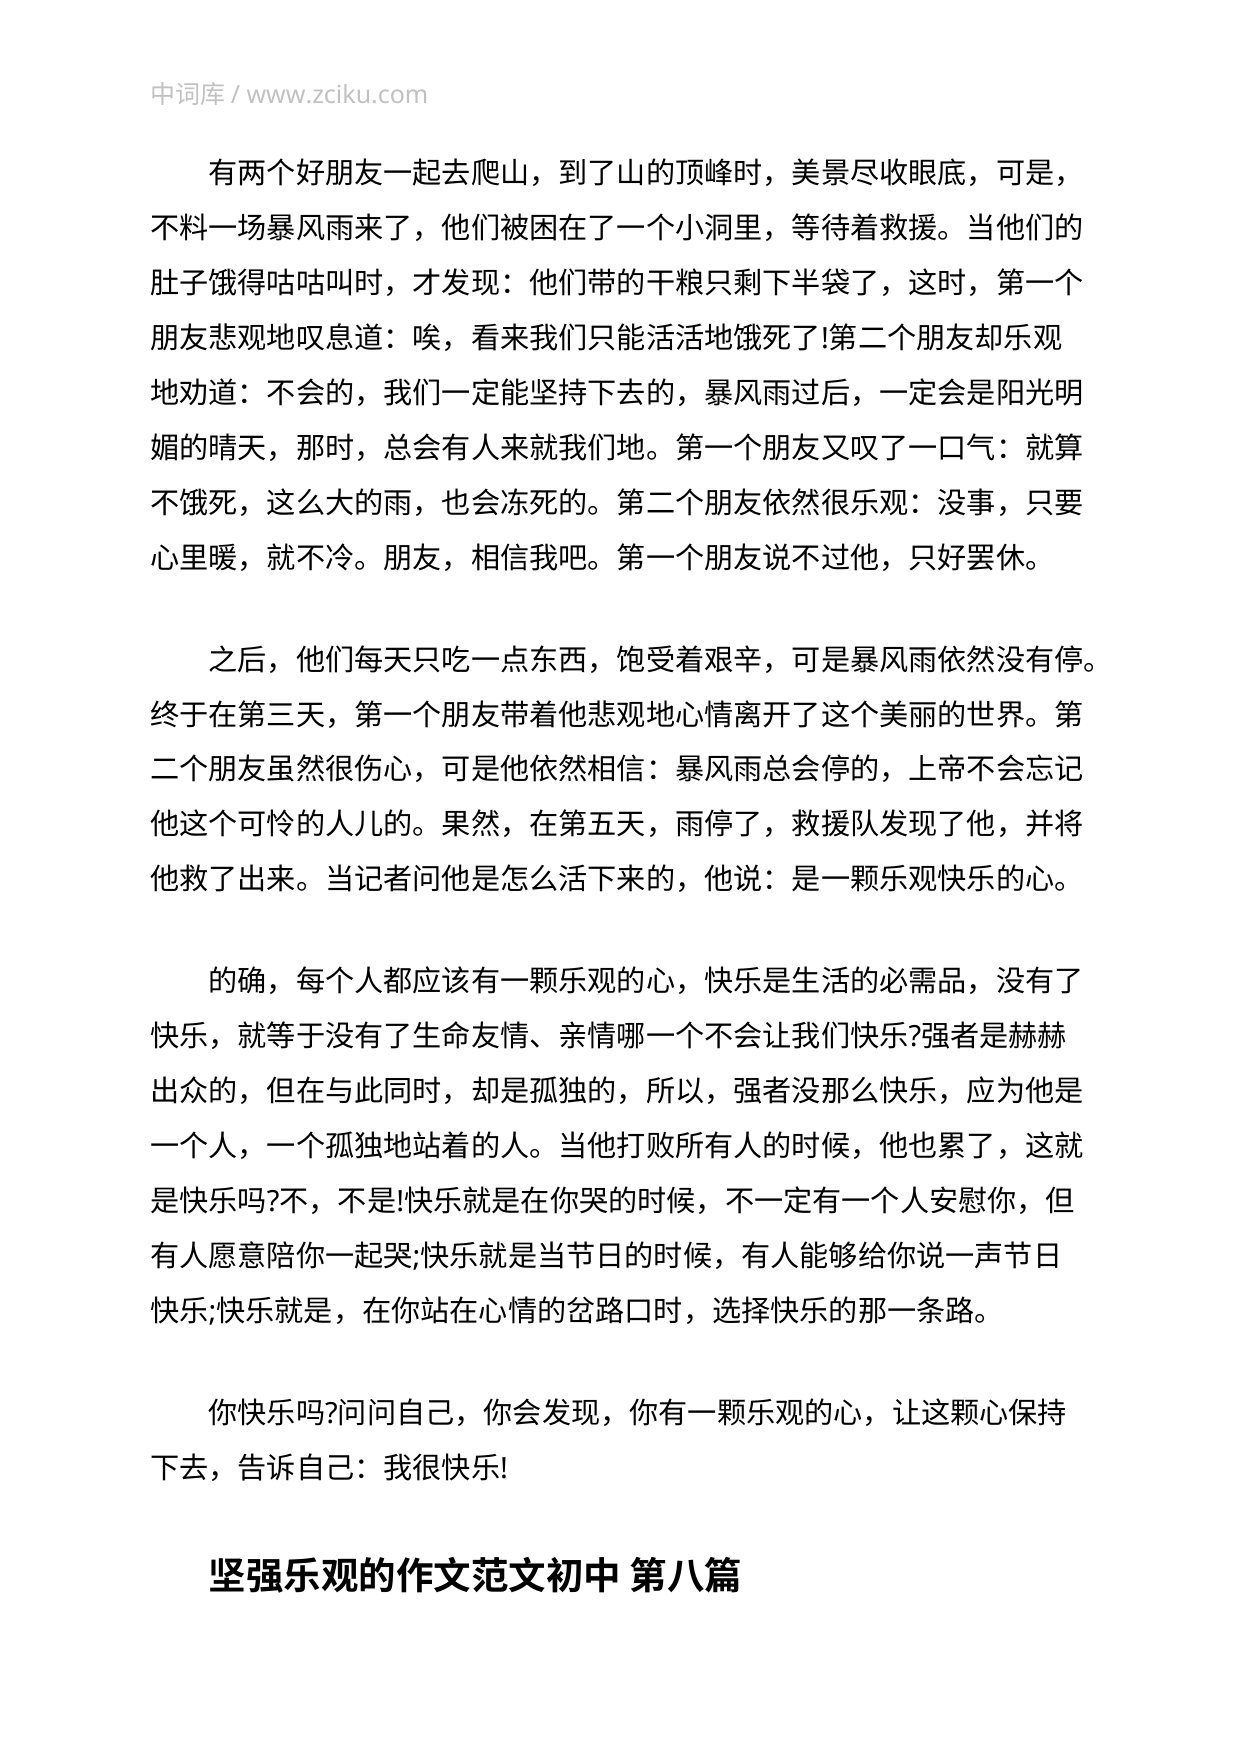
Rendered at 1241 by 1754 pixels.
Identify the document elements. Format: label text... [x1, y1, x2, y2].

text 你快乐吗?问问自己，你会发现，你有一颗乐观的心，让这颗心保持下去，告诉自己：我很快乐! [150, 1389, 1090, 1487]
text 有两个好朋友一起去爬山，到了山的顶峰时，美景尽收眼底，可是，不料一场暴风雨来了，他们被困在了一个小洞里，等待着救援。当他们的肚子饿得咕咕叫时，才发现：他们带的干粮只剩下半袋了，这时，第一个朋友悲观地叹息道：唉，看来我们只能活活地饿死了!第二个朋友却乐观地劝道：不会的，我们一定能坚持下去的，暴风雨过后，一定会是阳光明媚的晴天，那时，总会有人来就我们地。第一个朋友又叹了一口气：就算不饿死，这么大的雨，也会冻死的。第二个朋友依然很乐观：没事，只要心里暖，就不冷。朋友，相信我吧。第一个朋友说不过他，只好罢休。 [150, 150, 1090, 577]
text 的确，每个人都应该有一颗乐观的心，快乐是生活的必需品，没有了快乐，就等于没有了生命友情、亲情哪一个不会让我们快乐?强者是赫赫出众的，但在与此同时，却是孤独的，所以，强者没那么快乐，应为他是一个人，一个孤独地站着的人。当他打败所有人的时候，他也累了，这就是快乐吗?不，不是!快乐就是在你哭的时候，不一定有一个人安慰你，但有人愿意陪你一起哭;快乐就是当节日的时候，有人能够给你说一声节日快乐;快乐就是，在你站在心情的岔路口时，选择快乐的那一条路。 [150, 957, 1090, 1329]
text 之后，他们每天只吃一点东西，饱受着艰辛，可是暴风雨依然没有停。终于在第三天，第一个朋友带着他悲观地心情离开了这个美丽的世界。第二个朋友虽然很伤心，可是他依然相信：暴风雨总会停的，上帝不会忘记他这个可怜的人儿的。果然，在第五天，雨停了，救援队发现了他，并将他救了出来。当记者问他是怎么活下来的，他说：是一颗乐观快乐的心。 [150, 636, 1090, 898]
text 坚强乐观的作文范文初中 第八篇 [150, 1546, 1090, 1600]
